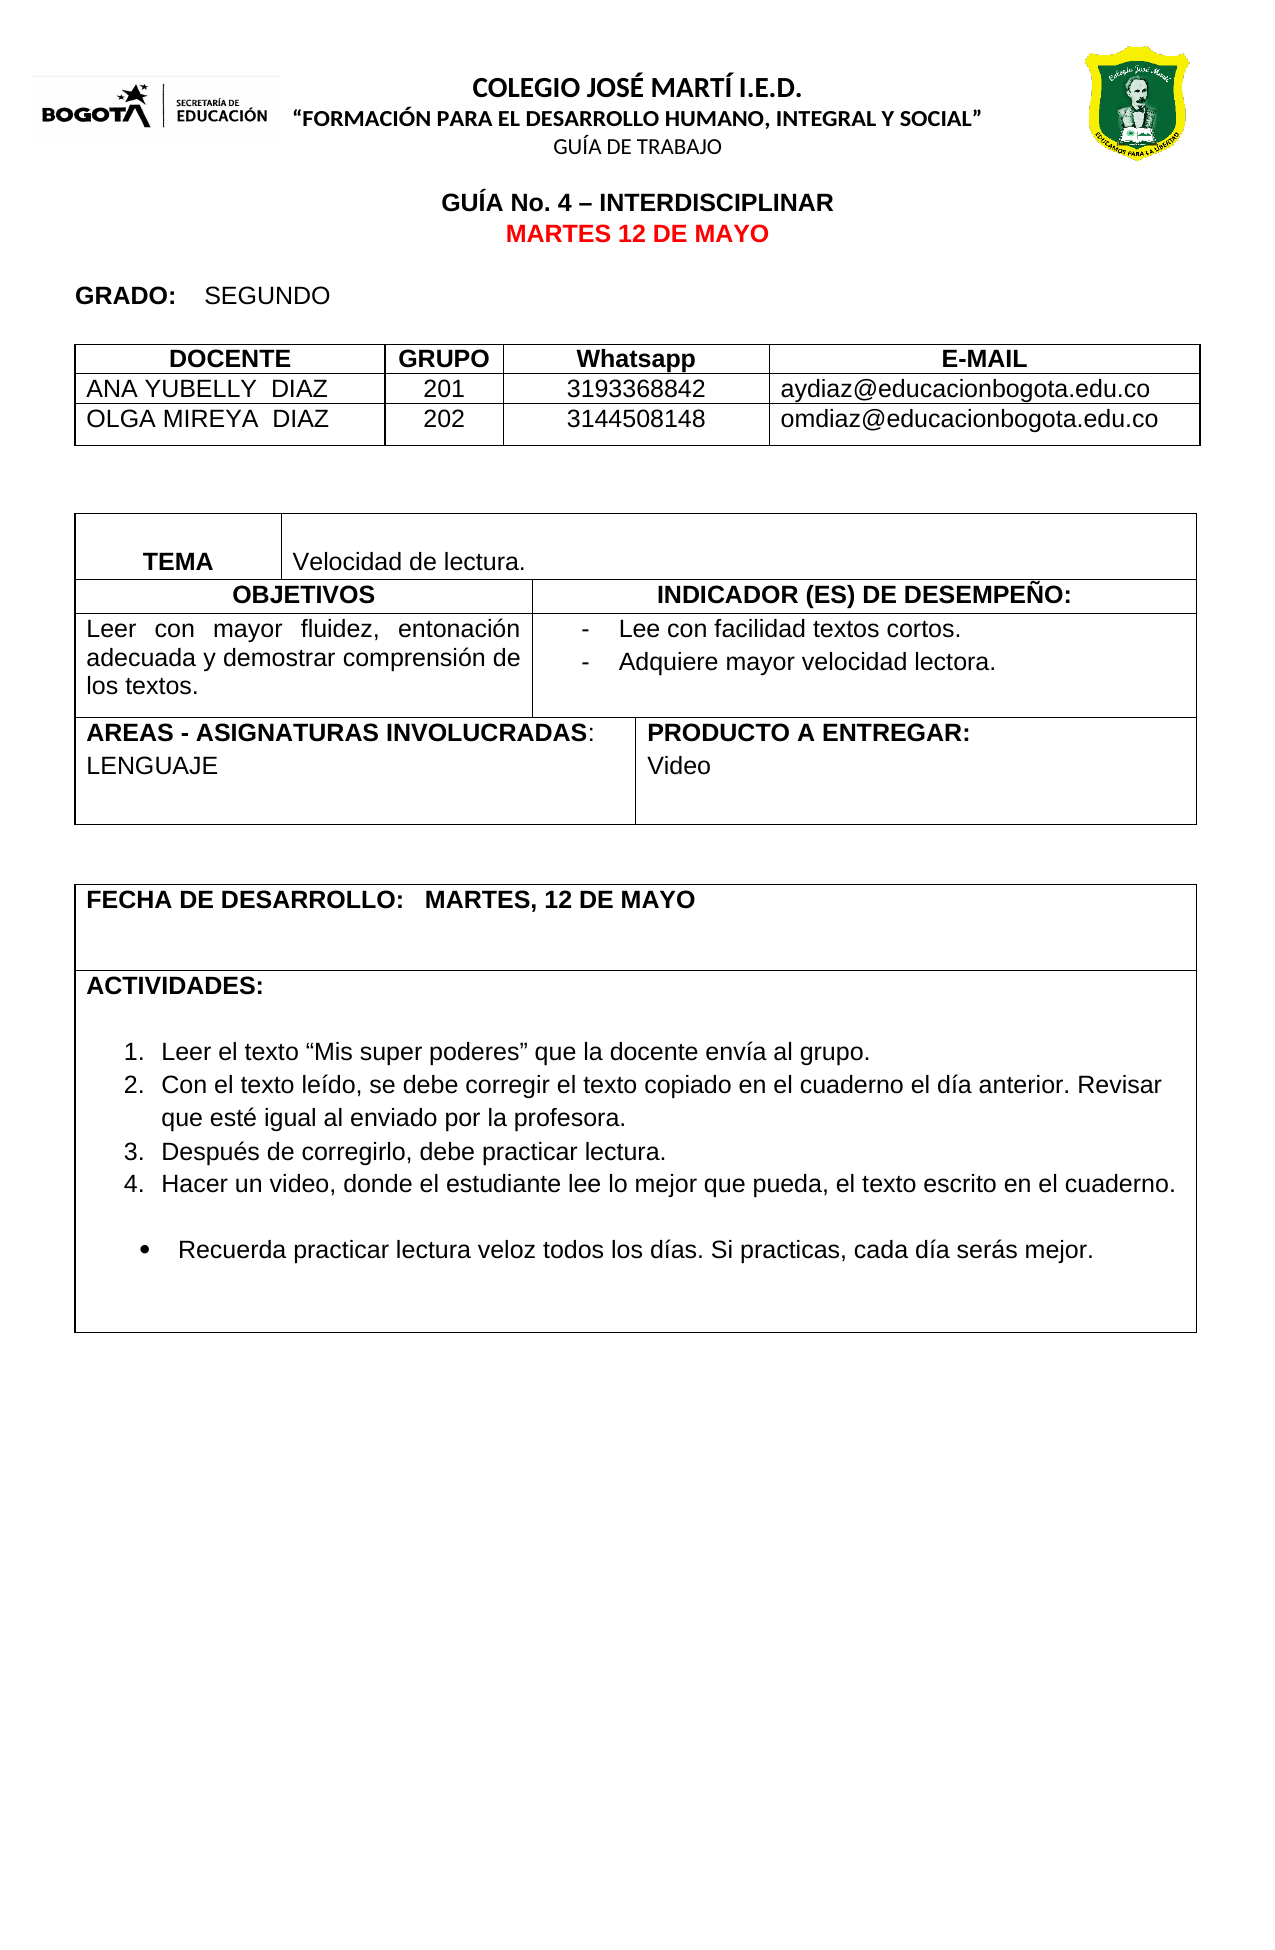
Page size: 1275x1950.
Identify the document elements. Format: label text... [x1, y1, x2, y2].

table_cell ACTIVIDADES: Leer el texto “Mis super poderes” que la docente envía al grupo. Con el texto leído, se debe corregir el texto copiado en el cuaderno el día anterior. Revisar que esté igual al enviado por la profesora. Después de corregirlo, debe practicar lectura. Hacer un video, donde el estudiante lee lo mejor que pueda, el texto escrito en el cuaderno. Recuerda practicar lectura veloz todos los días. Si practicas, cada día serás mejor. [76, 971, 1196, 1332]
picture [1081, 40, 1192, 164]
table_cell 202 [386, 404, 503, 445]
text GUÍA No. 4 – INTERDISCIPLINAR [75, 188, 1200, 217]
table_cell OLGA MIREYA DIAZ [76, 404, 384, 445]
table_cell 3193368842 [504, 374, 769, 403]
table_header Whatsapp [504, 345, 769, 373]
table_cell 3144508148 [504, 404, 769, 445]
table_header FECHA DE DESARROLLO: MARTES, 12 DE MAYO [76, 885, 1196, 970]
table_cell Leer con mayor fluidez, entonación adecuada y demostrar comprensión de los textos. [76, 614, 532, 717]
table_header TEMA [76, 514, 281, 579]
table_header Velocidad de lectura. [282, 514, 1196, 579]
table_cell 201 [386, 374, 503, 403]
table_cell PRODUCTO A ENTREGAR: Video [636, 718, 1196, 823]
table_cell omdiaz@educacionbogota.edu.co [770, 404, 1199, 445]
table_cell aydiaz@educacionbogota.edu.co [770, 374, 1199, 403]
table_header GRUPO [386, 345, 503, 373]
table_cell AREAS - ASIGNATURAS INVOLUCRADAS: LENGUAJE [76, 718, 635, 823]
table_cell INDICADOR (ES) DE DESEMPEÑO: [533, 580, 1196, 613]
table_header DOCENTE [76, 345, 384, 373]
text GRADO: SEGUNDO [75, 281, 1200, 310]
table_cell Lee con facilidad textos cortos. Adquiere mayor velocidad lectora. [533, 614, 1196, 717]
table_cell OBJETIVOS [76, 580, 532, 613]
picture [31, 75, 281, 139]
text MARTES 12 DE MAYO [75, 219, 1200, 248]
table_header E-MAIL [770, 345, 1199, 373]
table_cell ANA YUBELLY DIAZ [76, 374, 384, 403]
